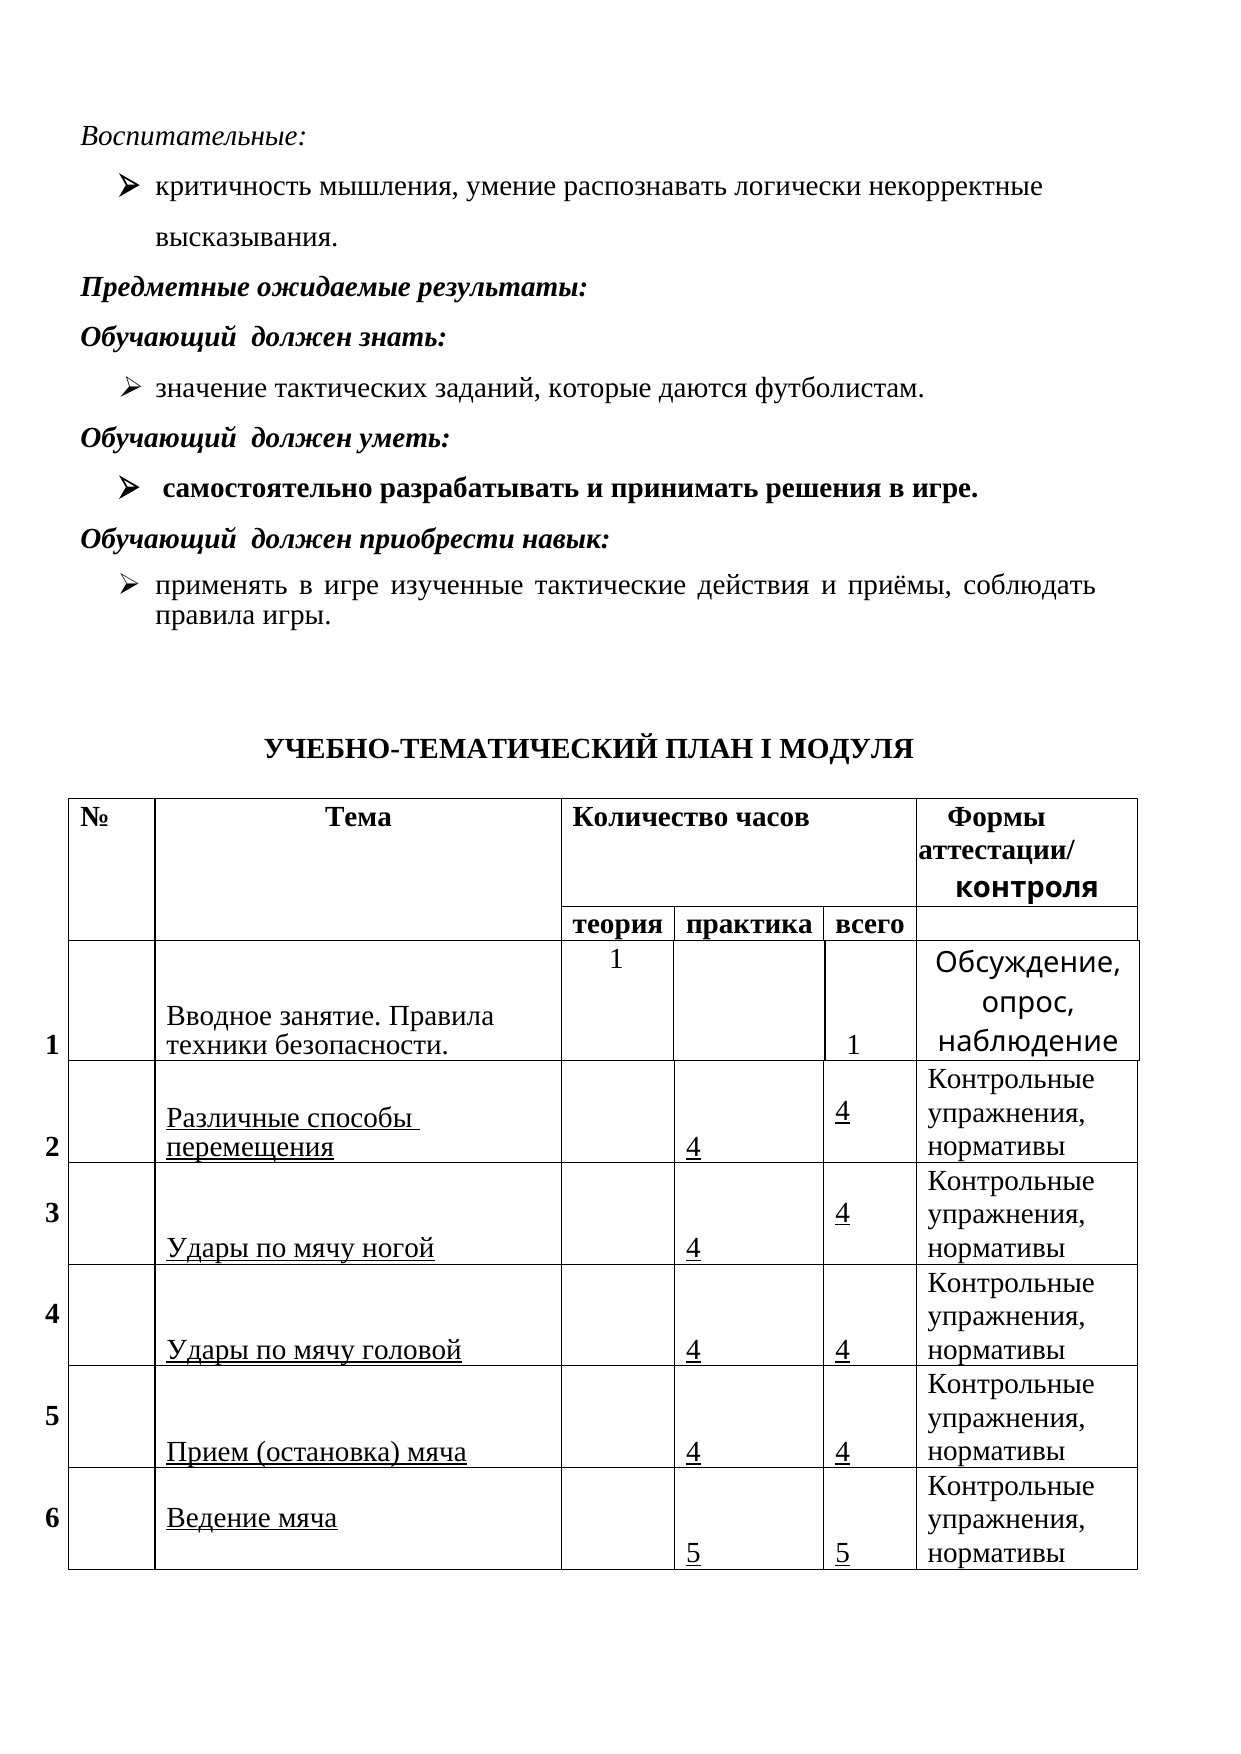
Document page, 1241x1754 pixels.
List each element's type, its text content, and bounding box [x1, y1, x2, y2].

list критичность мышления, умение распознавать логически некорректные высказывания. [118, 168, 1097, 252]
table_cell 4 [824, 1061, 916, 1162]
table_cell Контрольные упражнения, нормативы [917, 1163, 1137, 1264]
text Обучающий должен приобрести навык: [80, 521, 1097, 554]
table_cell всего [824, 907, 916, 940]
table_cell 6 [69, 1468, 154, 1569]
table_cell [562, 1163, 674, 1264]
table_header Формы аттестации/ контроля [917, 799, 1137, 906]
table_cell Контрольные упражнения, нормативы [917, 1366, 1137, 1467]
table_cell Обсуждение, опрос, наблюдение [917, 941, 1139, 1060]
table_cell 1 [562, 941, 673, 1060]
table_cell 2 [69, 1061, 154, 1162]
text Обучающий должен знать: [80, 319, 1097, 353]
table_header № [69, 799, 154, 940]
table_cell 4 [675, 1061, 823, 1162]
table_cell 4 [675, 1163, 823, 1264]
list значение тактических заданий, которые даются футболистам. [118, 370, 1097, 403]
table_header Количество часов [562, 799, 916, 906]
table_cell Различные способы перемещения [156, 1061, 561, 1162]
table_cell Прием (остановка) мяча [156, 1366, 561, 1467]
table_cell Удары по мячу ногой [156, 1163, 561, 1264]
table_cell 1 [69, 941, 154, 1060]
list применять в игре изученные тактические действия и приёмы, соблюдать правила игры. [118, 571, 1097, 630]
table_cell [917, 907, 1137, 940]
table_cell 5 [69, 1366, 154, 1467]
table_cell 4 [824, 1265, 916, 1365]
table_cell теория [562, 907, 674, 940]
table_cell 4 [69, 1265, 154, 1365]
table_cell [674, 941, 824, 1060]
table_cell Контрольные упражнения, нормативы [917, 1265, 1137, 1365]
table_cell 1 [826, 941, 916, 1060]
text Предметные ожидаемые результаты: [80, 269, 1097, 303]
table_cell 5 [675, 1468, 823, 1569]
text Обучающий должен уметь: [80, 420, 1097, 454]
table_cell [562, 1366, 674, 1467]
table_cell [562, 1061, 674, 1162]
table_cell 4 [824, 1163, 916, 1264]
text Воспитательные: [80, 118, 1097, 152]
table_cell 4 [824, 1366, 916, 1467]
list самостоятельно разрабатывать и принимать решения в игре. [118, 470, 1097, 504]
table_cell 3 [69, 1163, 154, 1264]
table_cell [562, 1265, 674, 1365]
table_cell Удары по мячу головой [156, 1265, 561, 1365]
table_cell 4 [675, 1265, 823, 1365]
table_header Тема [156, 799, 561, 940]
table_cell 4 [675, 1366, 823, 1467]
text УЧЕБНО-ТЕМАТИЧЕСКИЙ ПЛАН I МОДУЛЯ [80, 731, 1097, 764]
table_cell 5 [824, 1468, 916, 1569]
table_cell Вводное занятие. Правила техники безопасности. [156, 941, 561, 1060]
table_cell [562, 1468, 674, 1569]
table_cell Ведение мяча [156, 1468, 561, 1569]
table_cell практика [675, 907, 823, 940]
table_cell Контрольные упражнения, нормативы [917, 1061, 1137, 1162]
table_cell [917, 1468, 1137, 1569]
